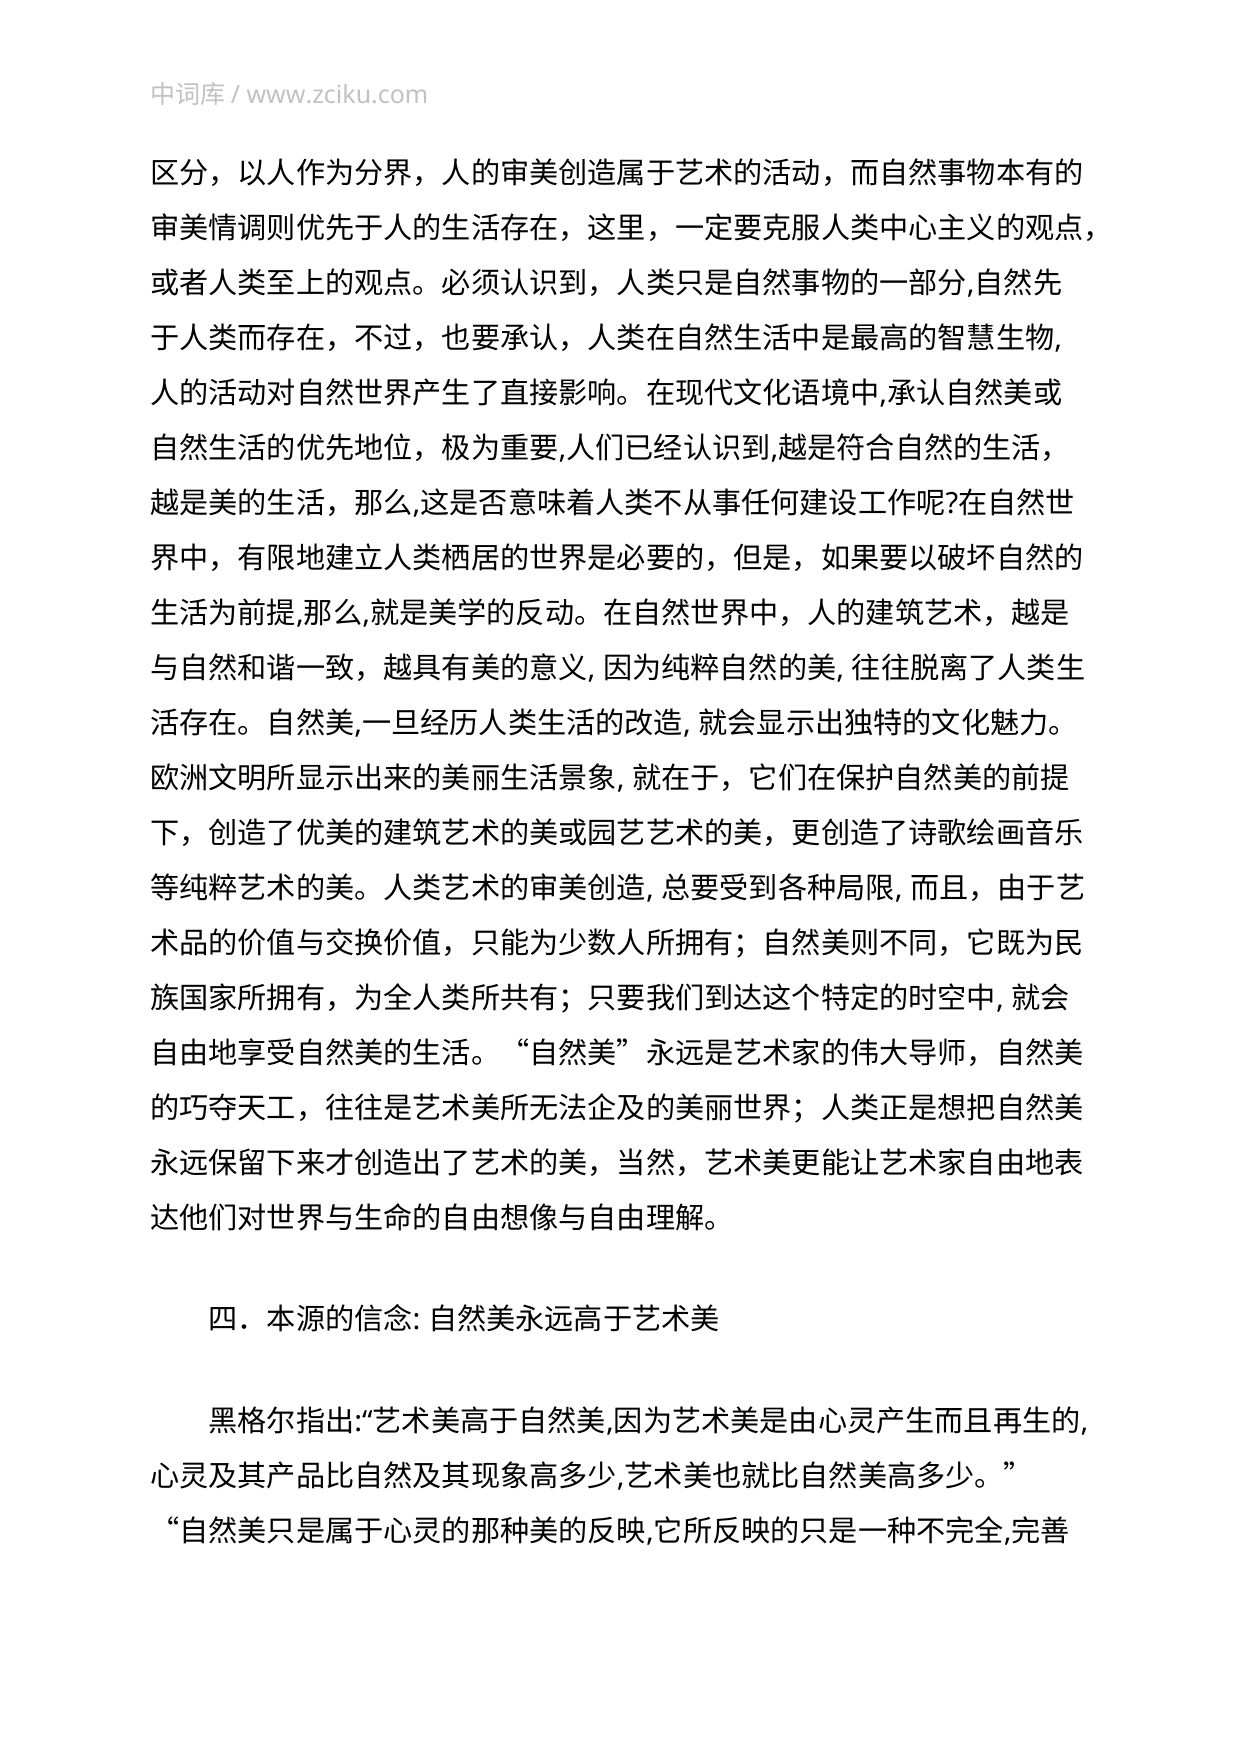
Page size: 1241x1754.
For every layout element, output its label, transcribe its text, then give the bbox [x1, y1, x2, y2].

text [150, 150, 1090, 1236]
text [150, 1398, 1090, 1550]
text 四．本源的信念: 自然美永远高于艺术美 [150, 1296, 1090, 1338]
